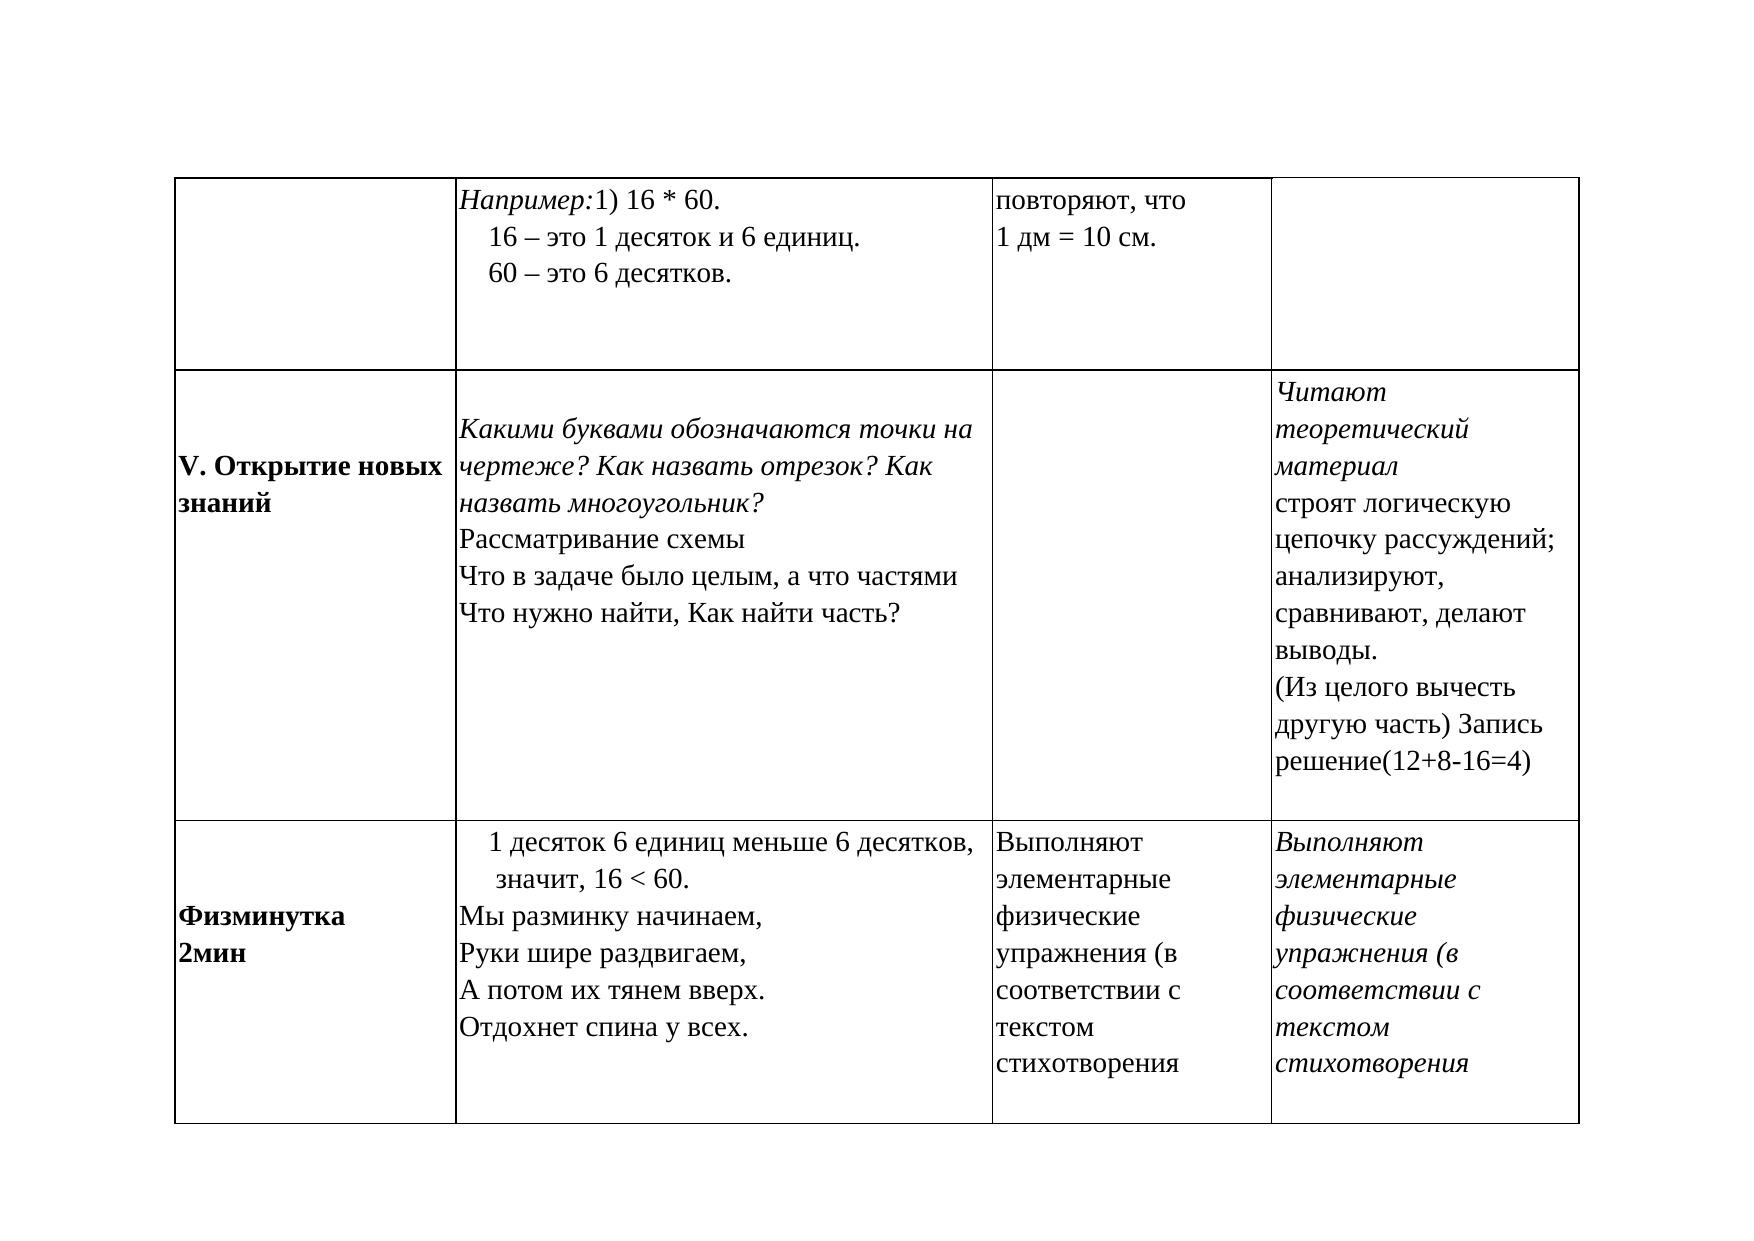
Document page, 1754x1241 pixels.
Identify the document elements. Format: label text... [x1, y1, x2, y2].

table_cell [1272, 821, 1578, 1122]
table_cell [993, 821, 1271, 1122]
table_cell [1272, 178, 1578, 369]
table_cell Какими буквами обозначаются точки на чертеже? Как назвать отрезок? Как назвать многоугольник? Рассматривание схемы Что в задаче было целым, а что частями Что нужно найти, Как найти часть? [457, 371, 992, 820]
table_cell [176, 821, 455, 1122]
table_cell Читают теоретический материал строят логическую цепочку рассуждений; анализируют, сравнивают, делают выводы. (Из целого вычесть другую часть) Запись решение(12+8-16=4) [1272, 371, 1578, 820]
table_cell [457, 821, 992, 1122]
table_cell [993, 371, 1271, 820]
table_cell V. Открытие новых знаний [176, 371, 455, 820]
